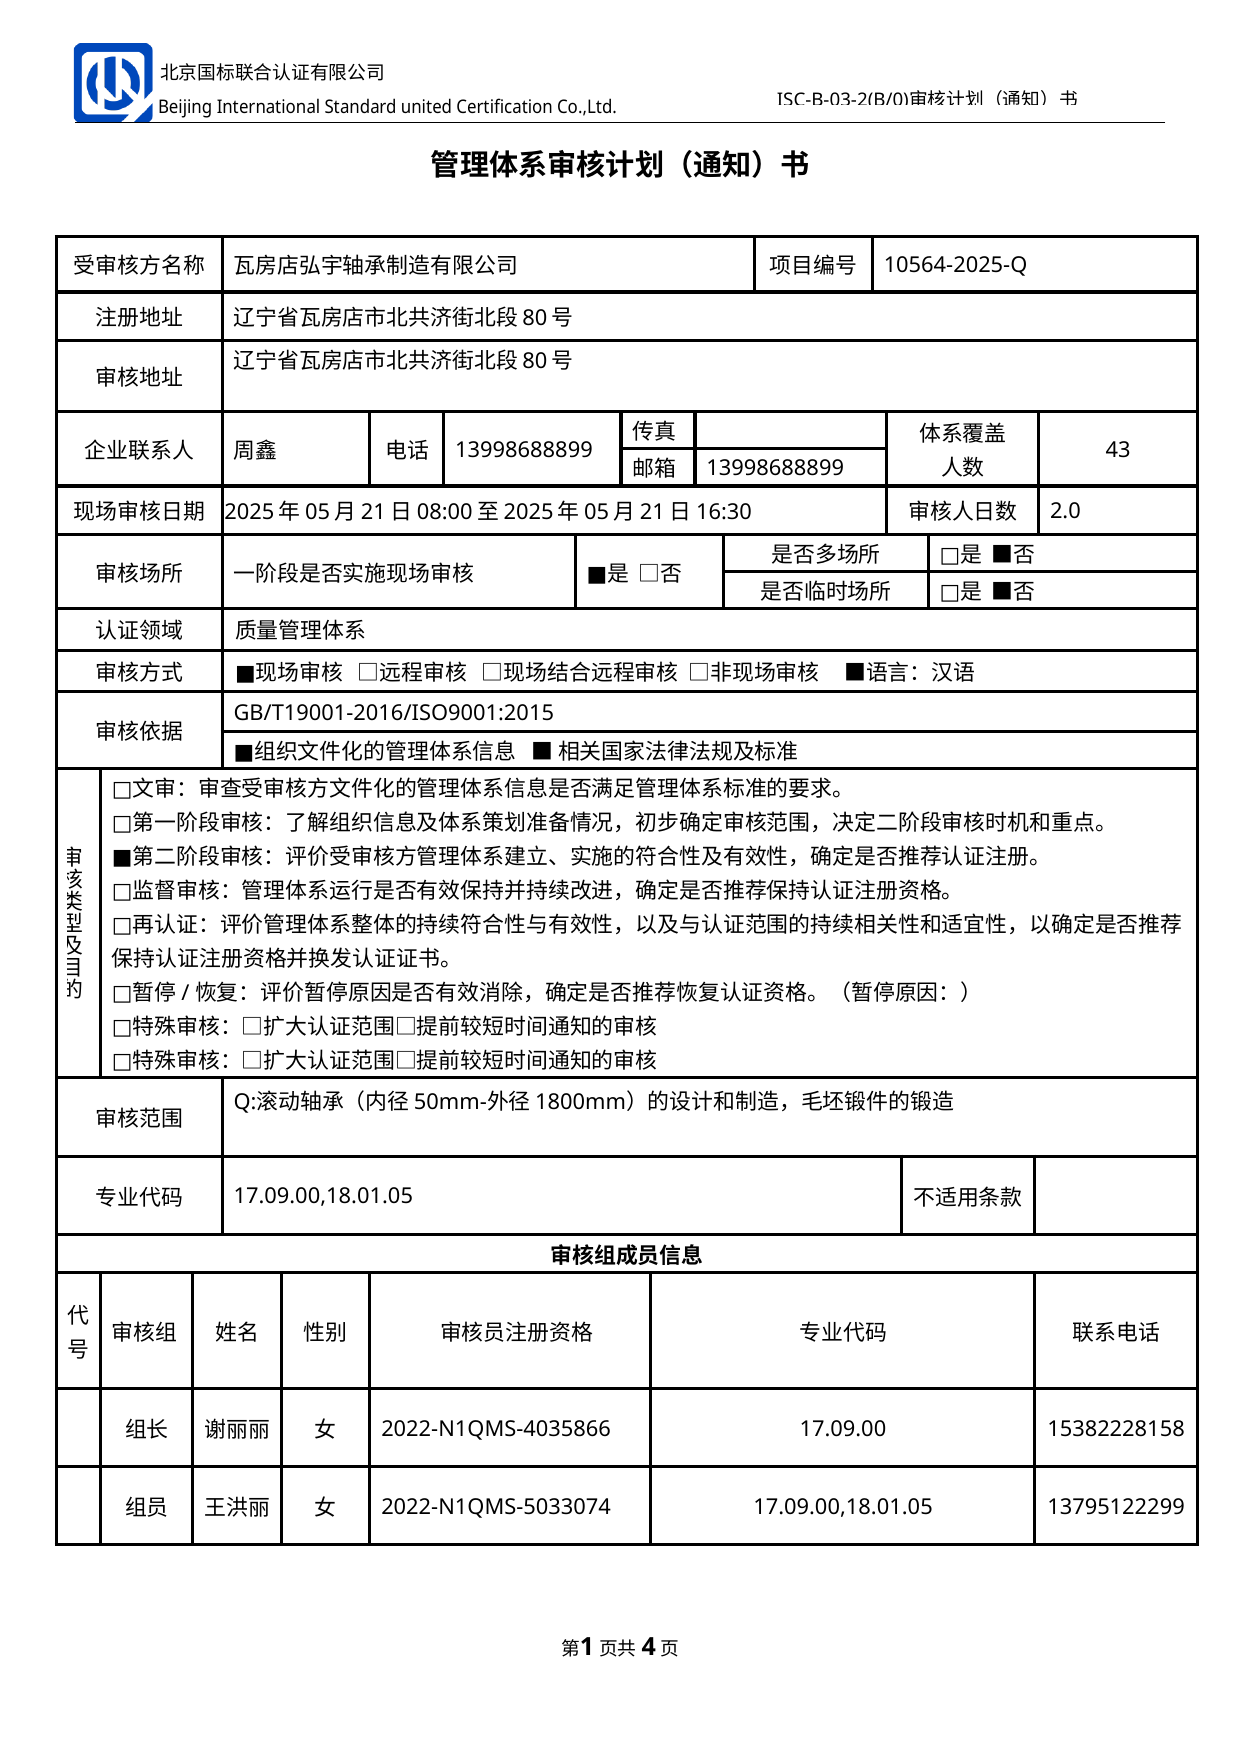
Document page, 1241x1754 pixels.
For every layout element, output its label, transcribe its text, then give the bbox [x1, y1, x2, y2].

table_cell 17.09.00 [652, 1390, 1033, 1465]
table_cell 现场审核日期 [58, 488, 221, 533]
table_cell 专业代码 [652, 1274, 1033, 1387]
table_cell 邮箱 [623, 450, 693, 484]
picture [73, 43, 153, 123]
table_cell 是否临时场所 [725, 573, 927, 607]
table_cell 13795122299 [1036, 1468, 1196, 1543]
table_cell [1036, 1158, 1196, 1233]
table_cell 审核依据 [58, 693, 221, 767]
table_cell 43 [1040, 413, 1196, 484]
table_cell 电话 [371, 413, 442, 484]
table_cell 2025年05月21日 08:00至2025年05月21日 16:30 [224, 488, 885, 533]
table_cell 审核员注册资格 [371, 1274, 649, 1387]
table_cell 审核场所 [58, 536, 221, 607]
table_cell [58, 1468, 99, 1543]
table_cell 一阶段是否实施现场审核 [224, 536, 574, 607]
table_cell 2022-N1QMS-5033074 [371, 1468, 649, 1543]
text 管理体系审核计划（通知）书 [75, 129, 1165, 197]
table_cell 代号 [58, 1274, 99, 1387]
table_cell 审核范围 [58, 1079, 221, 1154]
table_cell 17.09.00,18.01.05 [652, 1468, 1033, 1543]
table_cell ■现场审核 □远程审核 □现场结合远程审核 □非现场审核 ■语言：汉语 [224, 652, 1196, 690]
table_cell 性别 [283, 1274, 368, 1387]
table_cell 女 [283, 1468, 368, 1543]
table_cell 周鑫 [224, 413, 368, 484]
table_cell 辽宁省瓦房店市北共济街北段80号 [224, 342, 1196, 410]
table_cell 姓名 [194, 1274, 280, 1387]
table_cell Q:滚动轴承（内径50mm-外径1800mm）的设计和制造，毛坯锻件的锻造 [224, 1079, 1196, 1154]
table_cell 审核组 [102, 1274, 191, 1387]
table_cell 13998688899 [445, 413, 619, 484]
table_cell GB/T19001-2016/ISO9001:2015 [224, 693, 1196, 730]
table_cell 15382228158 [1036, 1390, 1196, 1465]
table_cell ■组织文件化的管理体系信息 ■ 相关国家法律法规及标准 [224, 733, 1196, 767]
table_cell □文审：审查受审核方文件化的管理体系信息是否满足管理体系标准的要求。 □第一阶段审核：了解组织信息及体系策划准备情况，初步确定审核范围，决定二阶段审核时机和重点。 ■第二阶段审核：评价受审核方管理体系建立、实施的符合性及有效性，确定是否推荐认证注册。 □监督审核：管理体系运行是否有效保持并持续改进，确定是否推荐保持认证注册资格。 □再认证：评价管理体系整体的持续符合性与有效性，以及与认证范围的持续相关性和适宜性，以确定是否推荐保持认证注册资格并换发认证证书。 □暂停 / 恢复：评价暂停原因是否有效消除，确定是否推荐恢复认证资格。（暂停原因：） □特殊审核：□扩大认证范围□提前较短时间通知的审核 □特殊审核：□扩大认证范围□提前较短时间通知的审核 [102, 770, 1196, 1076]
table_cell 2022-N1QMS-4035866 [371, 1390, 649, 1465]
table_cell 组员 [102, 1468, 191, 1543]
table_header 项目编号 [756, 238, 871, 290]
table_header 瓦房店弘宇轴承制造有限公司 [224, 238, 753, 290]
table_cell 注册地址 [58, 294, 221, 339]
table_cell 王洪丽 [194, 1468, 280, 1543]
table_cell [697, 413, 885, 447]
table_cell ■是 □否 [577, 536, 722, 607]
table_cell 审核地址 [58, 342, 221, 410]
table_cell 审核类型及目的 [58, 770, 99, 1076]
table_cell □是 ■否 [930, 536, 1196, 570]
table_cell 审核方式 [58, 652, 221, 690]
table_cell 女 [283, 1390, 368, 1465]
table_cell [58, 1390, 99, 1465]
table_cell 是否多场所 [725, 536, 927, 570]
table_cell 质量管理体系 [224, 610, 1196, 648]
table_cell 体系覆盖 人数 [888, 413, 1037, 484]
table_cell 专业代码 [58, 1158, 221, 1233]
table_cell 谢丽丽 [194, 1390, 280, 1465]
table_cell 审核组成员信息 [58, 1236, 1196, 1271]
table_cell 辽宁省瓦房店市北共济街北段80号 [224, 294, 1196, 339]
table_cell 组长 [102, 1390, 191, 1465]
table_header 受审核方名称 [58, 238, 221, 290]
table_cell 2.0 [1040, 488, 1196, 533]
table_cell 联系电话 [1036, 1274, 1196, 1387]
table_cell 认证领域 [58, 610, 221, 648]
table_cell □是 ■否 [930, 573, 1196, 607]
table_cell 传真 [623, 413, 693, 447]
table_cell 17.09.00,18.01.05 [224, 1158, 900, 1233]
table_header 10564-2025-Q [874, 238, 1196, 290]
table_cell 13998688899 [697, 450, 885, 484]
table_cell 不适用条款 [903, 1158, 1033, 1233]
table_cell 审核人日数 [888, 488, 1037, 533]
table_cell 企业联系人 [58, 413, 221, 484]
